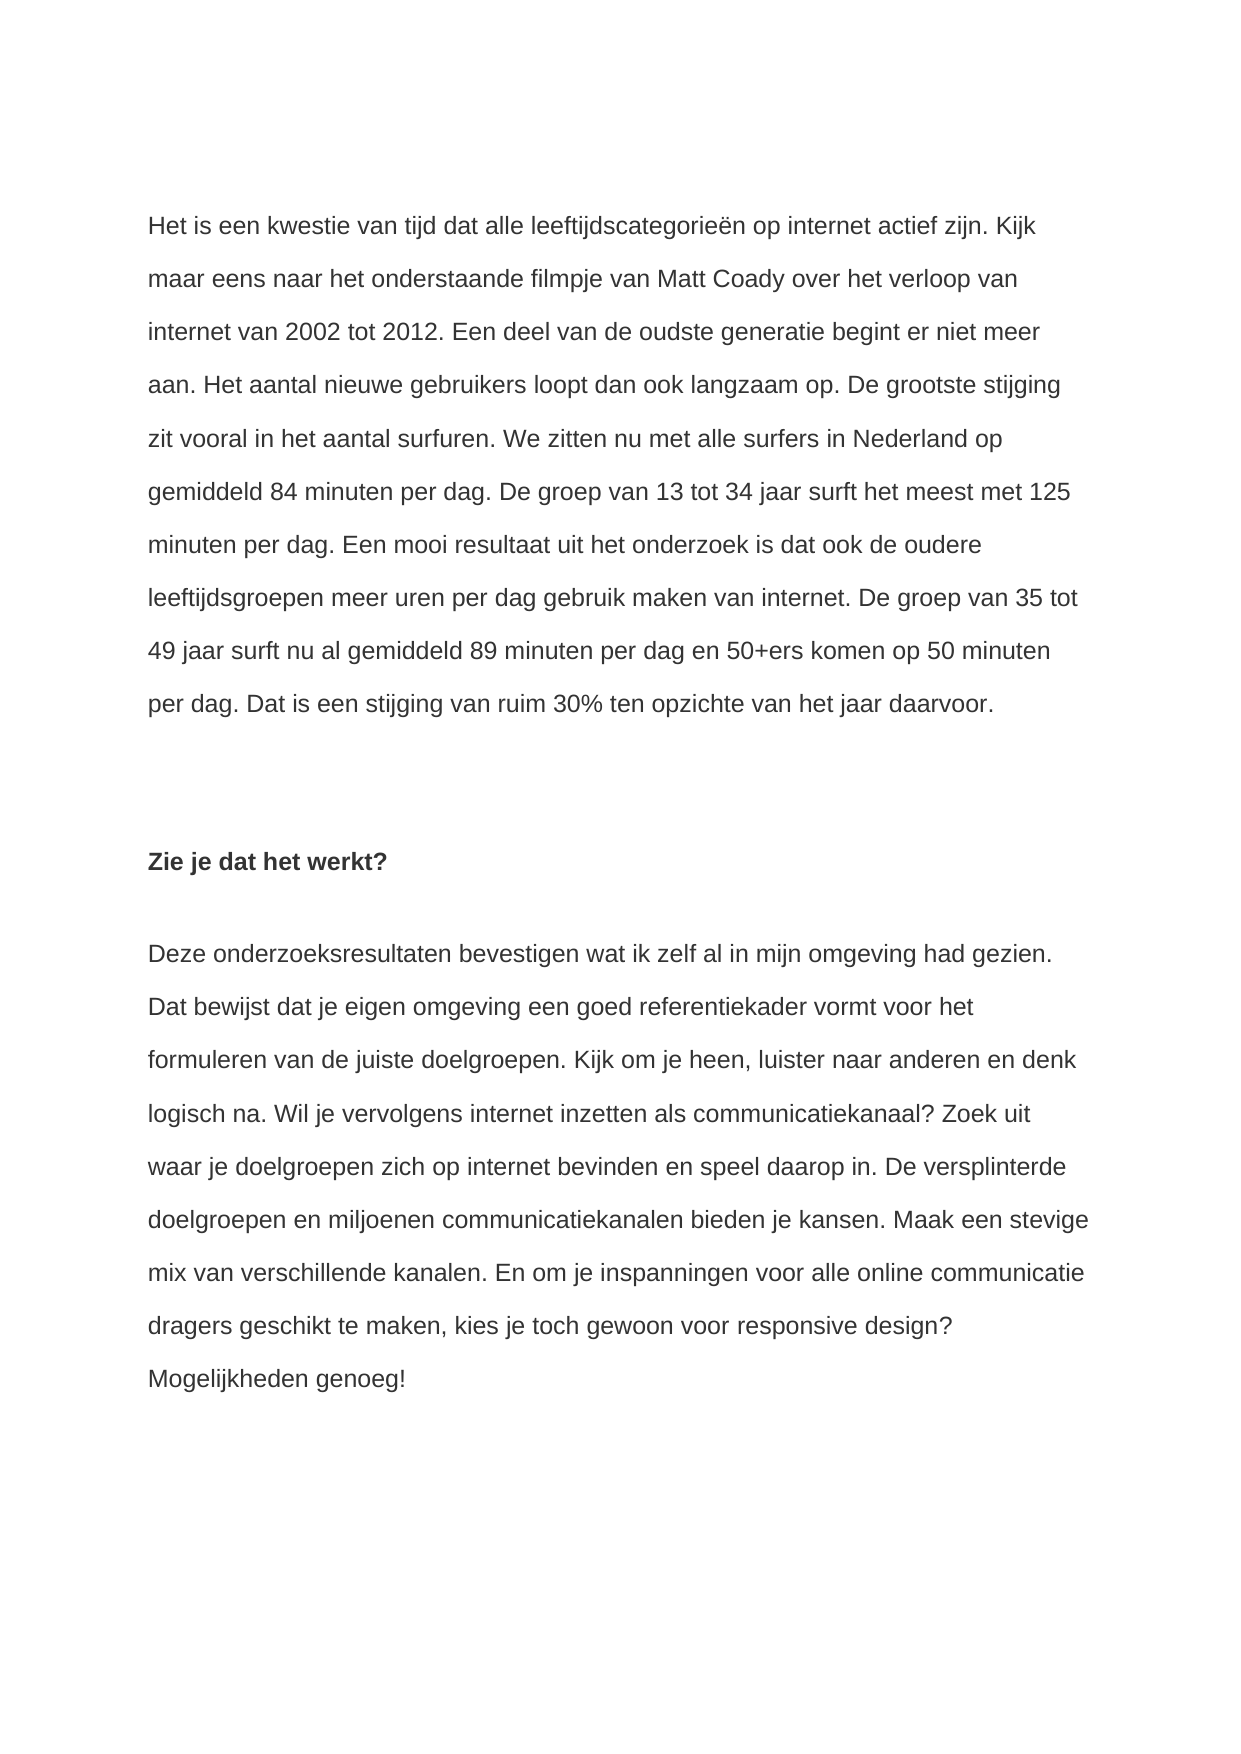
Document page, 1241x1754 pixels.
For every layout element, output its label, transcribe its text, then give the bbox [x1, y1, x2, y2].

text Deze onderzoeksresultaten bevestigen wat ik zelf al in mijn omgeving had gezien. Dat bewijst dat je eigen omgeving een goed referentiekader vormt voor het formuleren van de juiste doelgroepen. Kijk om je heen, luister naar anderen en denk logisch na. Wil je vervolgens internet inzetten als communicatiekanaal? Zoek uit waar je doelgroepen zich op internet bevinden en speel daarop in. De versplinterde doelgroepen en miljoenen communicatiekanalen bieden je kansen. Maak een stevige mix van verschillende kanalen. En om je inspanningen voor alle online communicatie dragers geschikt te maken, kies je toch gewoon voor responsive design? Mogelijkheden genoeg! [148, 915, 1093, 1393]
text Zie je dat het werkt? [148, 805, 1093, 876]
text Het is een kwestie van tijd dat alle leeftijdscategorieën op internet actief zijn. Kijk maar eens naar het onderstaande filmpje van Matt Coady over het verloop van internet van 2002 tot 2012. Een deel van de oudste generatie begint er niet meer aan. Het aantal nieuwe gebruikers loopt dan ook langzaam op. De grootste stijging zit vooral in het aantal surfuren. We zitten nu met alle surfers in Nederland op gemiddeld 84 minuten per dag. De groep van 13 tot 34 jaar surft het meest met 125 minuten per dag. Een mooi resultaat uit het onderzoek is dat ook de oudere leeftijdsgroepen meer uren per dag gebruik maken van internet. De groep van 35 tot 49 jaar surft nu al gemiddeld 89 minuten per dag en 50+ers komen op 50 minuten per dag. Dat is een stijging van ruim 30% ten opzichte van het jaar daarvoor. [148, 187, 1093, 718]
